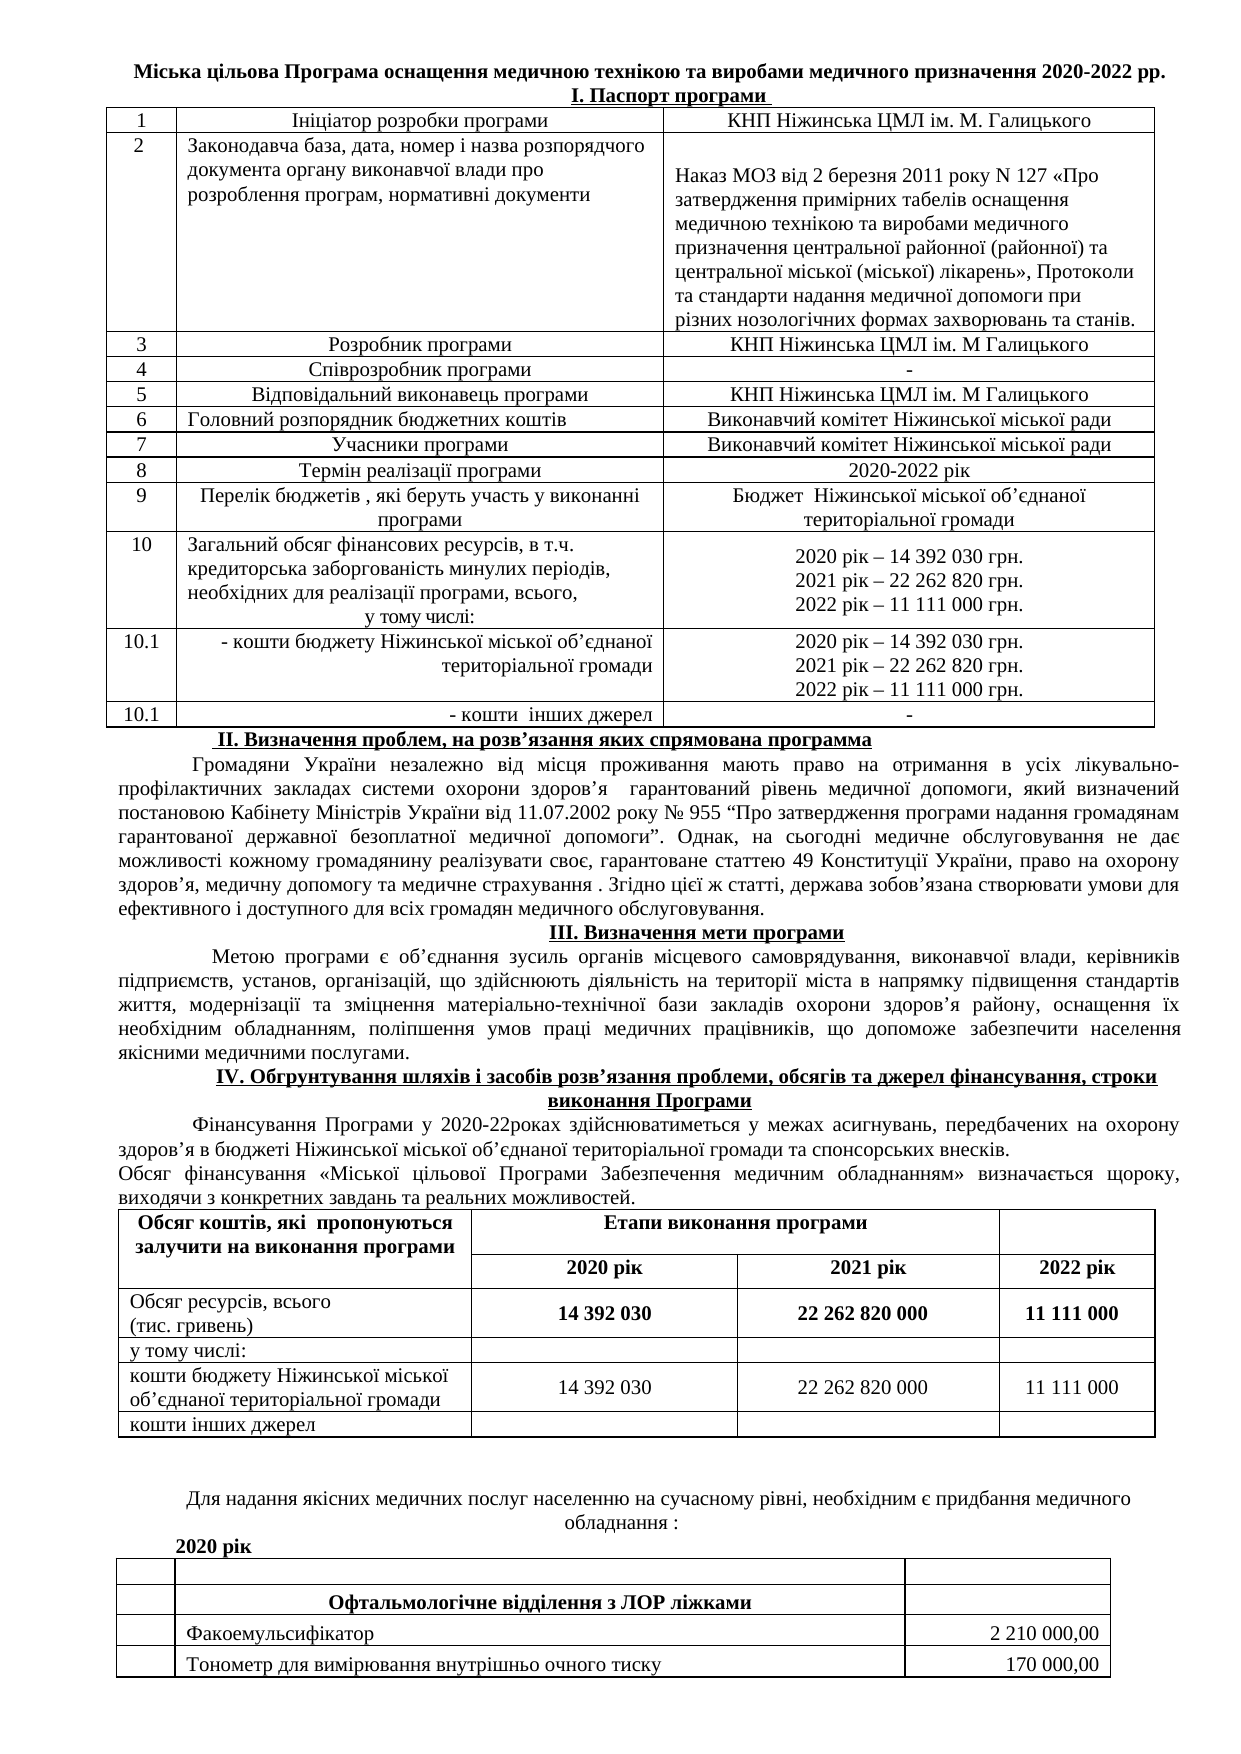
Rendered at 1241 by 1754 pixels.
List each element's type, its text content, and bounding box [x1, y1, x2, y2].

table_cell 6 [107, 407, 176, 431]
table_cell Офтальмологічне відділення з ЛОР ліжками [176, 1585, 904, 1614]
text 2020 рік [118, 1534, 1182, 1558]
table_header Обсяг коштів, які пропонуються залучити на виконання програми [119, 1210, 471, 1288]
table_cell 22 262 820 000 [738, 1289, 999, 1337]
table_cell 2 210 000,00 [906, 1615, 1110, 1645]
table_cell 3 [107, 332, 176, 356]
table_header Ініціатор розробки програми [177, 108, 663, 132]
table_header Етапи виконання програми [472, 1210, 999, 1254]
text Міська цільова Програма оснащення медичною технікою та виробами медичного призначення 2020-2022 рр. [118, 59, 1181, 83]
table_cell 11 111 000 [1000, 1363, 1154, 1411]
table_header [1000, 1210, 1154, 1254]
table_cell 14 392 030 [472, 1289, 737, 1337]
table_cell 2022 рік [1000, 1255, 1154, 1288]
table_cell 5 [107, 382, 176, 406]
table_cell Законодавча база, дата, номер і назва розпорядчого документа органу виконавчої влади про розроблення програм, нормативні документи [177, 133, 663, 331]
table_cell Розробник програми [177, 332, 663, 356]
text ІІ. Визначення проблем, на розв’язання яких спрямована программа [118, 727, 1182, 751]
table_header [176, 1559, 904, 1584]
table_header [117, 1559, 174, 1584]
table_cell у тому числі: [119, 1338, 471, 1362]
table_cell 2020 рік – 14 392 030 грн. 2021 рік – 22 262 820 грн. 2022 рік – 11 111 000 грн. [664, 629, 1154, 701]
text Метою програми є об’єднання зусиль органів місцевого самоврядування, виконавчої влади, керівників підприємств, установ, організацій, що здійснюють діяльність на території міста в напрямку підвищення стандартів життя, модернізації та зміцнення матеріально-технічної бази закладів охорони здоров’я району, оснащення їх необхідним обладнанням, поліпшення умов праці медичних працівників, що допоможе забезпечити населення якісними медичними послугами. [118, 944, 1181, 1064]
table_cell [472, 1412, 737, 1436]
table_cell 22 262 820 000 [738, 1363, 999, 1411]
table_cell Обсяг ресурсів, всього (тис. гривень) [119, 1289, 471, 1337]
text Обсяг фінансування «Міської цільової Програми Забезпечення медичним обладнанням» визначається щороку, виходячи з конкретних завдань та реальних можливостей. [118, 1161, 1181, 1209]
table_cell кошти бюджету Ніжинської міської об’єднаної територіальної громади [119, 1363, 471, 1411]
table_cell [1000, 1338, 1154, 1362]
table_header 1 [107, 108, 176, 132]
table_cell Виконавчий комітет Ніжинської міської ради [664, 433, 1154, 456]
text Фінансування Програми у 2020-22роках здійснюватиметься у межах асигнувань, передбачених на охорону здоров’я в бюджеті Ніжинської міської об’єднаної територіальної громади та спонсорських внесків. [118, 1112, 1181, 1161]
table_cell 10 [107, 532, 176, 628]
table_cell Учасники програми [177, 433, 663, 456]
table_cell кошти інших джерел [119, 1412, 471, 1436]
text ІІІ. Визначення мети програми [118, 920, 1181, 944]
table_cell - [664, 702, 1154, 726]
table_cell [117, 1585, 174, 1614]
table_cell Наказ МОЗ від 2 березня 2011 року N 127 «Про затвердження примірних табелів оснащення медичною технікою та виробами медичного призначення центральної районної (районної) та центральної міської (міської) лікарень», Протоколи та стандарти надання медичної допомоги при різних нозологічних формах захворювань та станів. [664, 133, 1154, 331]
table_cell Відповідальний виконавець програми [177, 382, 663, 406]
table_cell 2020-2022 рік [664, 458, 1154, 482]
table_header КНП Ніжинська ЦМЛ ім. М. Галицького [664, 108, 1154, 132]
table_cell 9 [107, 483, 176, 531]
table_cell Головний розпорядник бюджетних коштів [177, 407, 663, 431]
table_cell Перелік бюджетів , які беруть участь у виконанні програми [177, 483, 663, 531]
text ІV. Обгрунтування шляхів і засобів розв’язання проблеми, обсягів та джерел фінансування, строки виконання Програми [118, 1064, 1181, 1112]
table_cell Загальний обсяг фінансових ресурсів, в т.ч. кредиторська заборгованість минулих періодів, необхідних для реалізації програми, всього, у тому числі: [177, 532, 663, 628]
table_cell [738, 1338, 999, 1362]
table_cell - [664, 357, 1154, 381]
table_cell 2020 рік [472, 1255, 737, 1288]
table_cell [1000, 1412, 1154, 1436]
table_cell [906, 1585, 1110, 1614]
table_cell 11 111 000 [1000, 1289, 1154, 1337]
table_cell Тонометр для вимірювання внутрішньо очного тиску [176, 1646, 904, 1676]
table_cell Термін реалізації програми [177, 458, 663, 482]
table_header [906, 1559, 1110, 1584]
table_cell КНП Ніжинська ЦМЛ ім. М Галицького [664, 332, 1154, 356]
table_cell 2020 рік – 14 392 030 грн. 2021 рік – 22 262 820 грн. 2022 рік – 11 111 000 грн. [664, 532, 1154, 628]
table_cell Виконавчий комітет Ніжинської міської ради [664, 407, 1154, 431]
table_cell Факоемульсифікатор [176, 1615, 904, 1645]
table_cell 14 392 030 [472, 1363, 737, 1411]
table_cell - кошти інших джерел [177, 702, 663, 726]
table_cell 2 [107, 133, 176, 331]
table_cell 7 [107, 433, 176, 456]
table_cell [738, 1412, 999, 1436]
text І. Паспорт програми [156, 83, 1181, 107]
text Громадяни України незалежно від місця проживання мають право на отримання в усіх лікувально-профілактичних закладах системи охорони здоров’я гарантований рівень медичної допомоги, який визначений постановою Кабінету Міністрів України від 11.07.2002 року № 955 “Про затвердження програми надання громадянам гарантованої державної безоплатної медичної допомоги”. Однак, на сьогодні медичне обслуговування не дає можливості кожному громадянину реалізувати своє, гарантоване статтею 49 Конституції України, право на охорону здоров’я, медичну допомогу та медичне страхування . Згідно цієї ж статті, держава зобов’язана створювати умови для ефективного і доступного для всіх громадян медичного обслуговування. [118, 751, 1181, 920]
table_cell 4 [107, 357, 176, 381]
table_cell [472, 1338, 737, 1362]
table_cell - кошти бюджету Ніжинської міської об’єднаної територіальної громади [177, 629, 663, 701]
table_cell 170 000,00 [906, 1646, 1110, 1676]
table_cell 10.1 [107, 629, 176, 701]
table_cell [117, 1646, 174, 1676]
table_cell 10.1 [107, 702, 176, 726]
table_cell 2021 рік [738, 1255, 999, 1288]
table_cell КНП Ніжинська ЦМЛ ім. М Галицького [664, 382, 1154, 406]
text Для надання якісних медичних послуг населенню на сучасному рівні, необхідним є придбання медичного обладнання : [62, 1486, 1181, 1534]
table_cell Співрозробник програми [177, 357, 663, 381]
table_cell Бюджет Ніжинської міської об’єднаної територіальної громади [664, 483, 1154, 531]
table_cell [117, 1615, 174, 1645]
table_cell 8 [107, 458, 176, 482]
